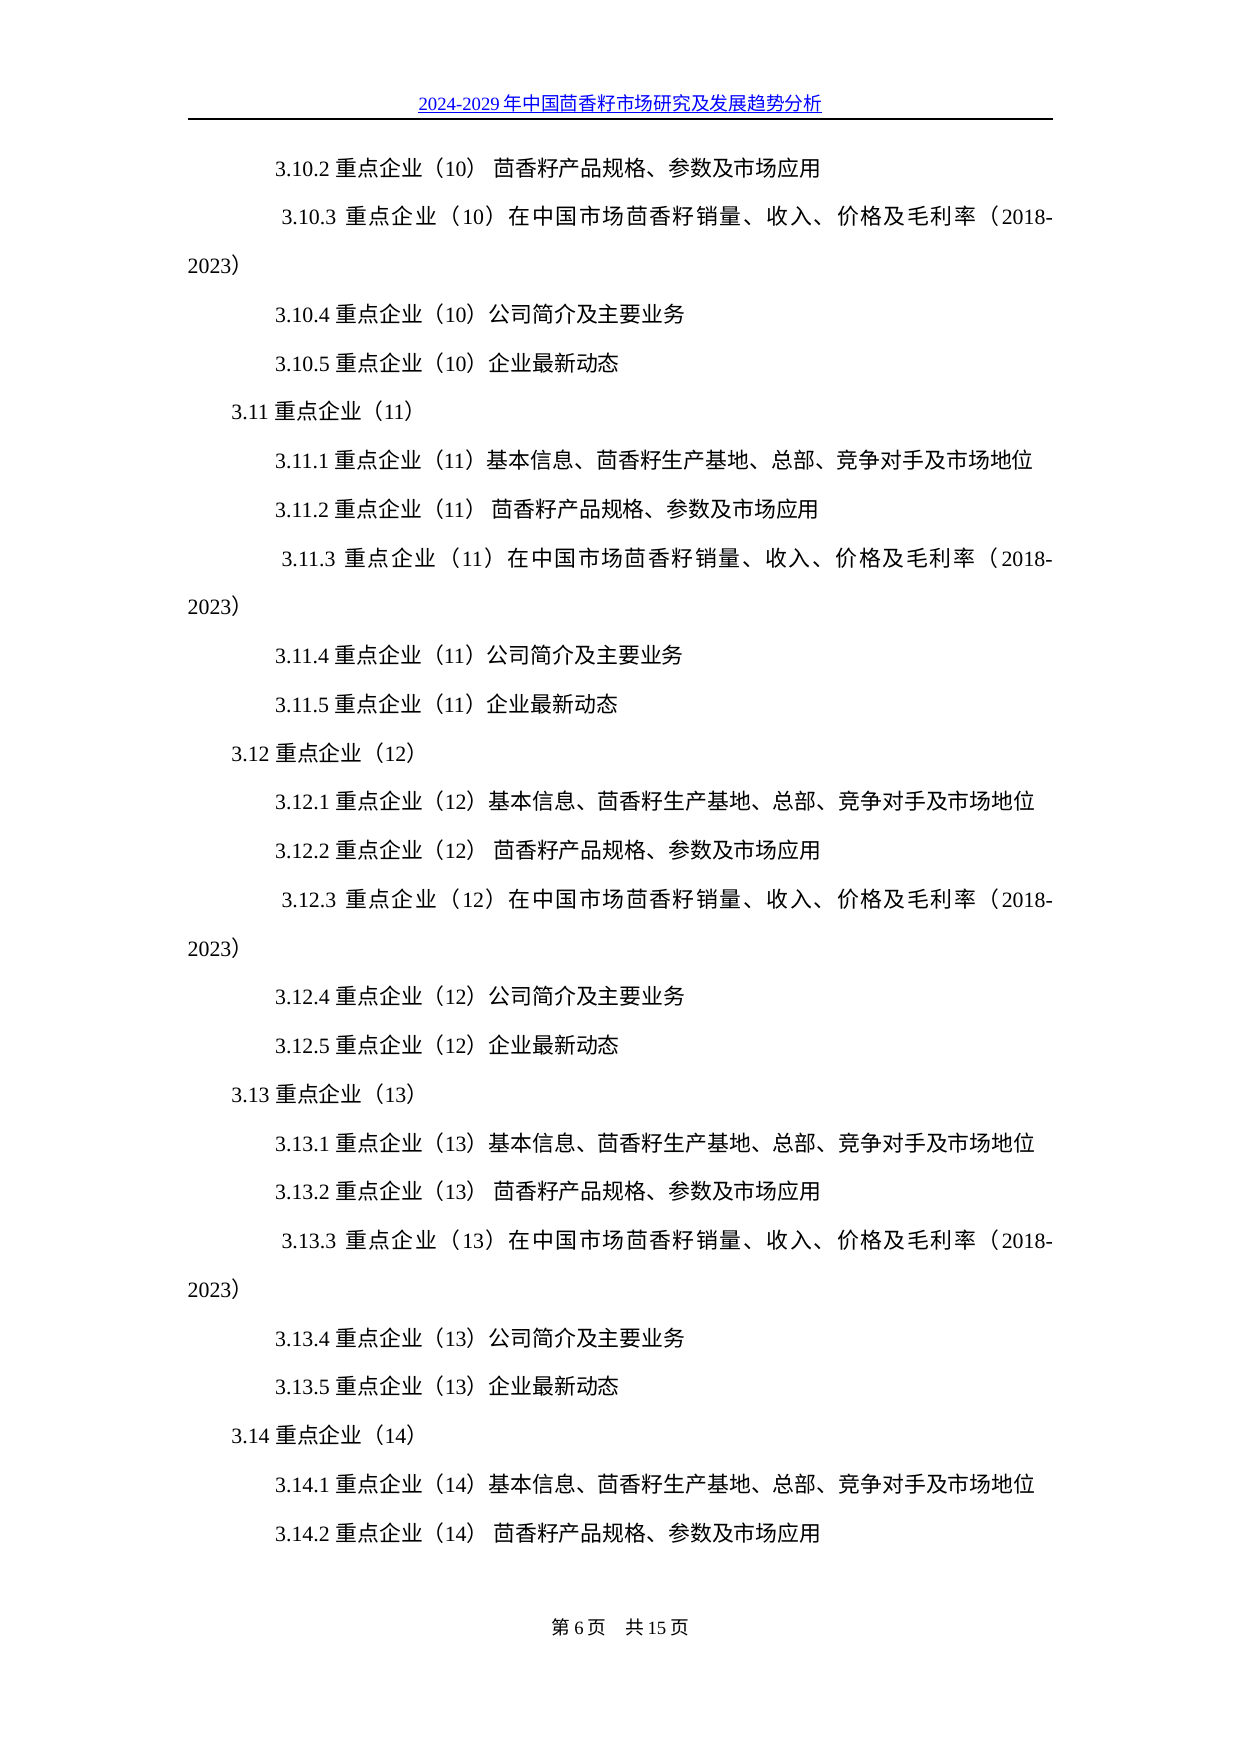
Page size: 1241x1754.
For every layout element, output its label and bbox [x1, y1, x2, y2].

text [187, 150, 1053, 1548]
